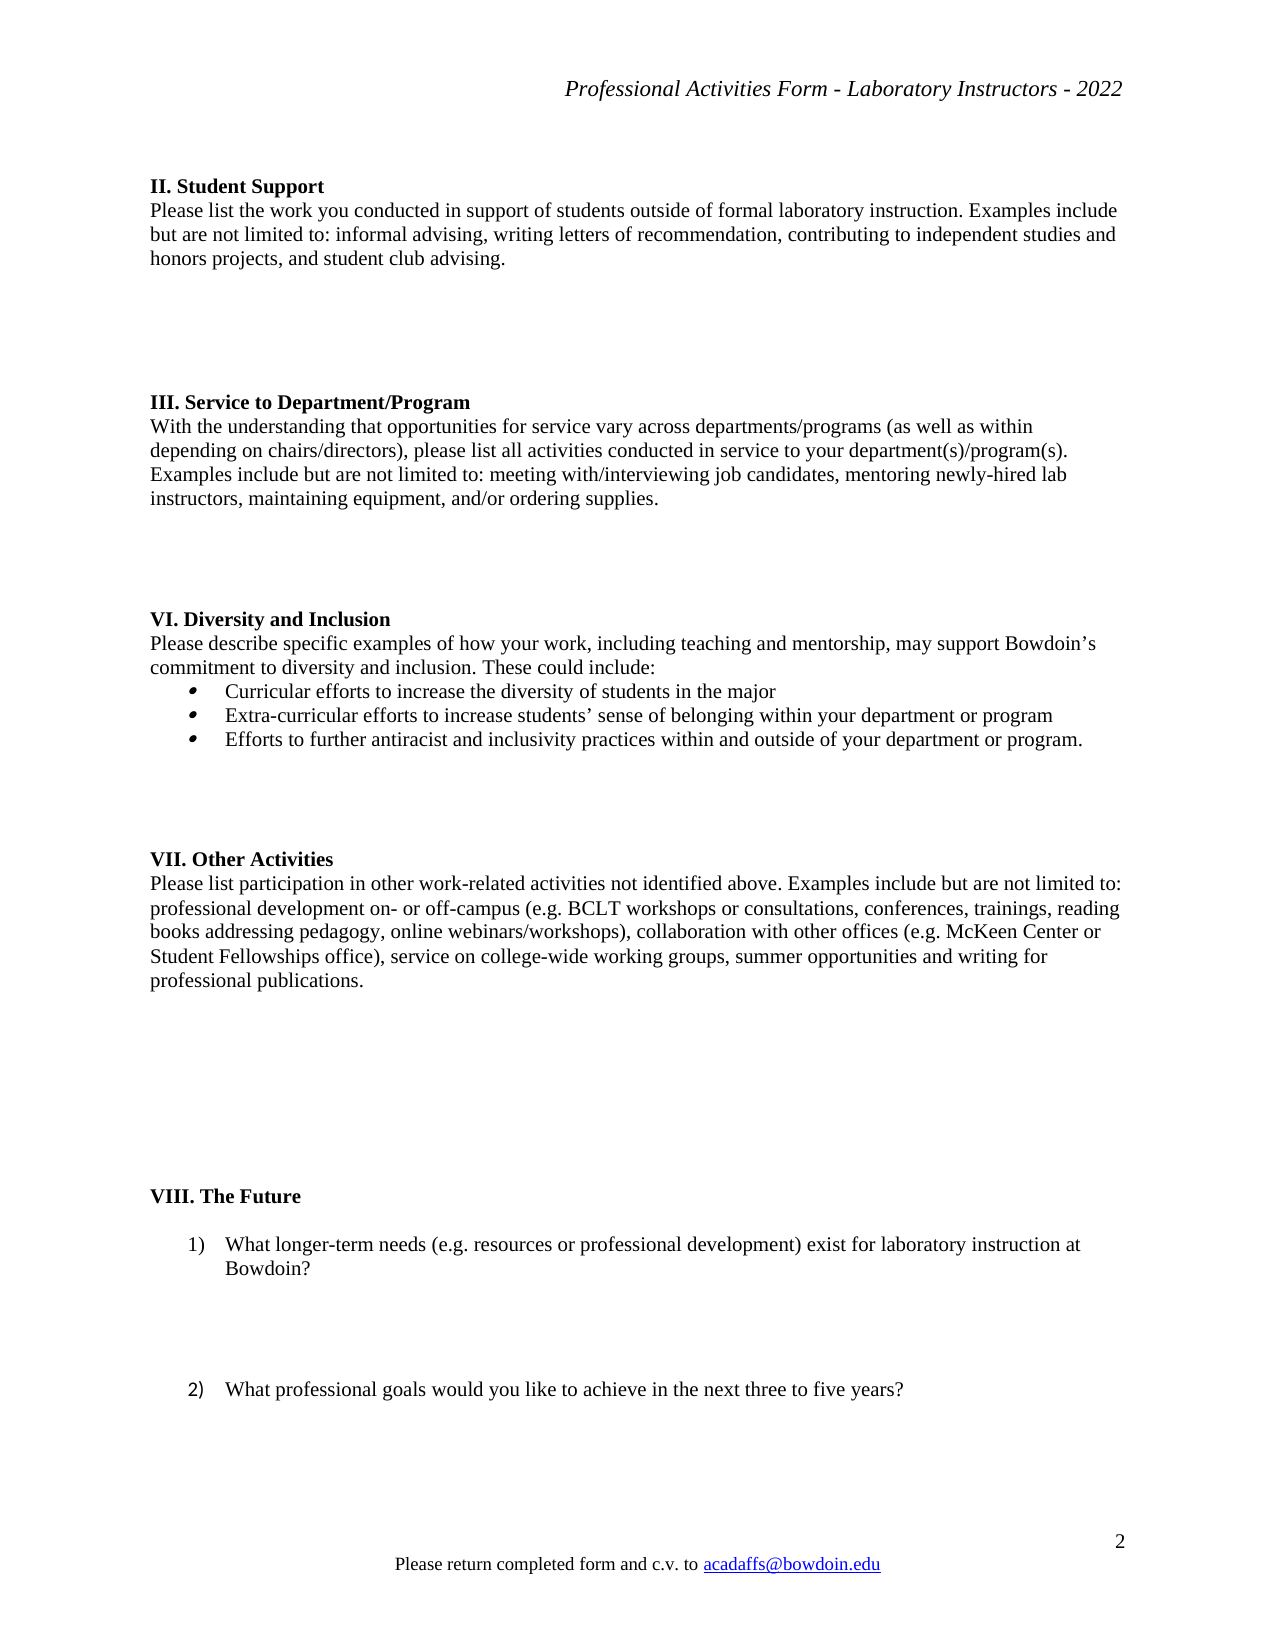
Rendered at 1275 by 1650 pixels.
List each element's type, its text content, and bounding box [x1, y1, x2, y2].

text III. Service to Department/Program [150, 390, 1125, 414]
text Please list participation in other work-related activities not identified above. Examples include but are not limited to: professional development on- or off-campus (e.g. BCLT workshops or consultations, conferences, trainings, reading books addressing pedagogy, online webinars/workshops), collaboration with other offices (e.g. McKeen Center or Student Fellowships office), service on college-wide working groups, summer opportunities and writing for professional publications. [150, 871, 1125, 992]
subtitle VI. Diversity and Inclusion [150, 607, 1125, 631]
text Please list the work you conducted in support of students outside of formal laboratory instruction. Examples include but are not limited to: informal advising, writing letters of recommendation, contributing to independent studies and honors projects, and student club advising. [150, 198, 1125, 270]
text Please describe specific examples of how your work, including teaching and mentorship, may support Bowdoin’s commitment to diversity and inclusion. These could include: [150, 631, 1125, 679]
text VIII. The Future [150, 1184, 1125, 1208]
list Curricular efforts to increase the diversity of students in the major [187, 679, 1125, 703]
list Extra-curricular efforts to increase students’ sense of belonging within your department or program [187, 703, 1125, 727]
list What professional goals would you like to achieve in the next three to five years? [187, 1377, 1125, 1402]
text II. Student Support [150, 173, 1125, 198]
list What longer-term needs (e.g. resources or professional development) exist for laboratory instruction at Bowdoin? [187, 1232, 1125, 1280]
text VII. Other Activities [150, 847, 1125, 871]
text With the understanding that opportunities for service vary across departments/programs (as well as within depending on chairs/directors), please list all activities conducted in service to your department(s)/program(s). Examples include but are not limited to: meeting with/interviewing job candidates, mentoring newly-hired lab instructors, maintaining equipment, and/or ordering supplies. [150, 414, 1125, 510]
list Efforts to further antiracist and inclusivity practices within and outside of your department or program. [187, 727, 1125, 751]
